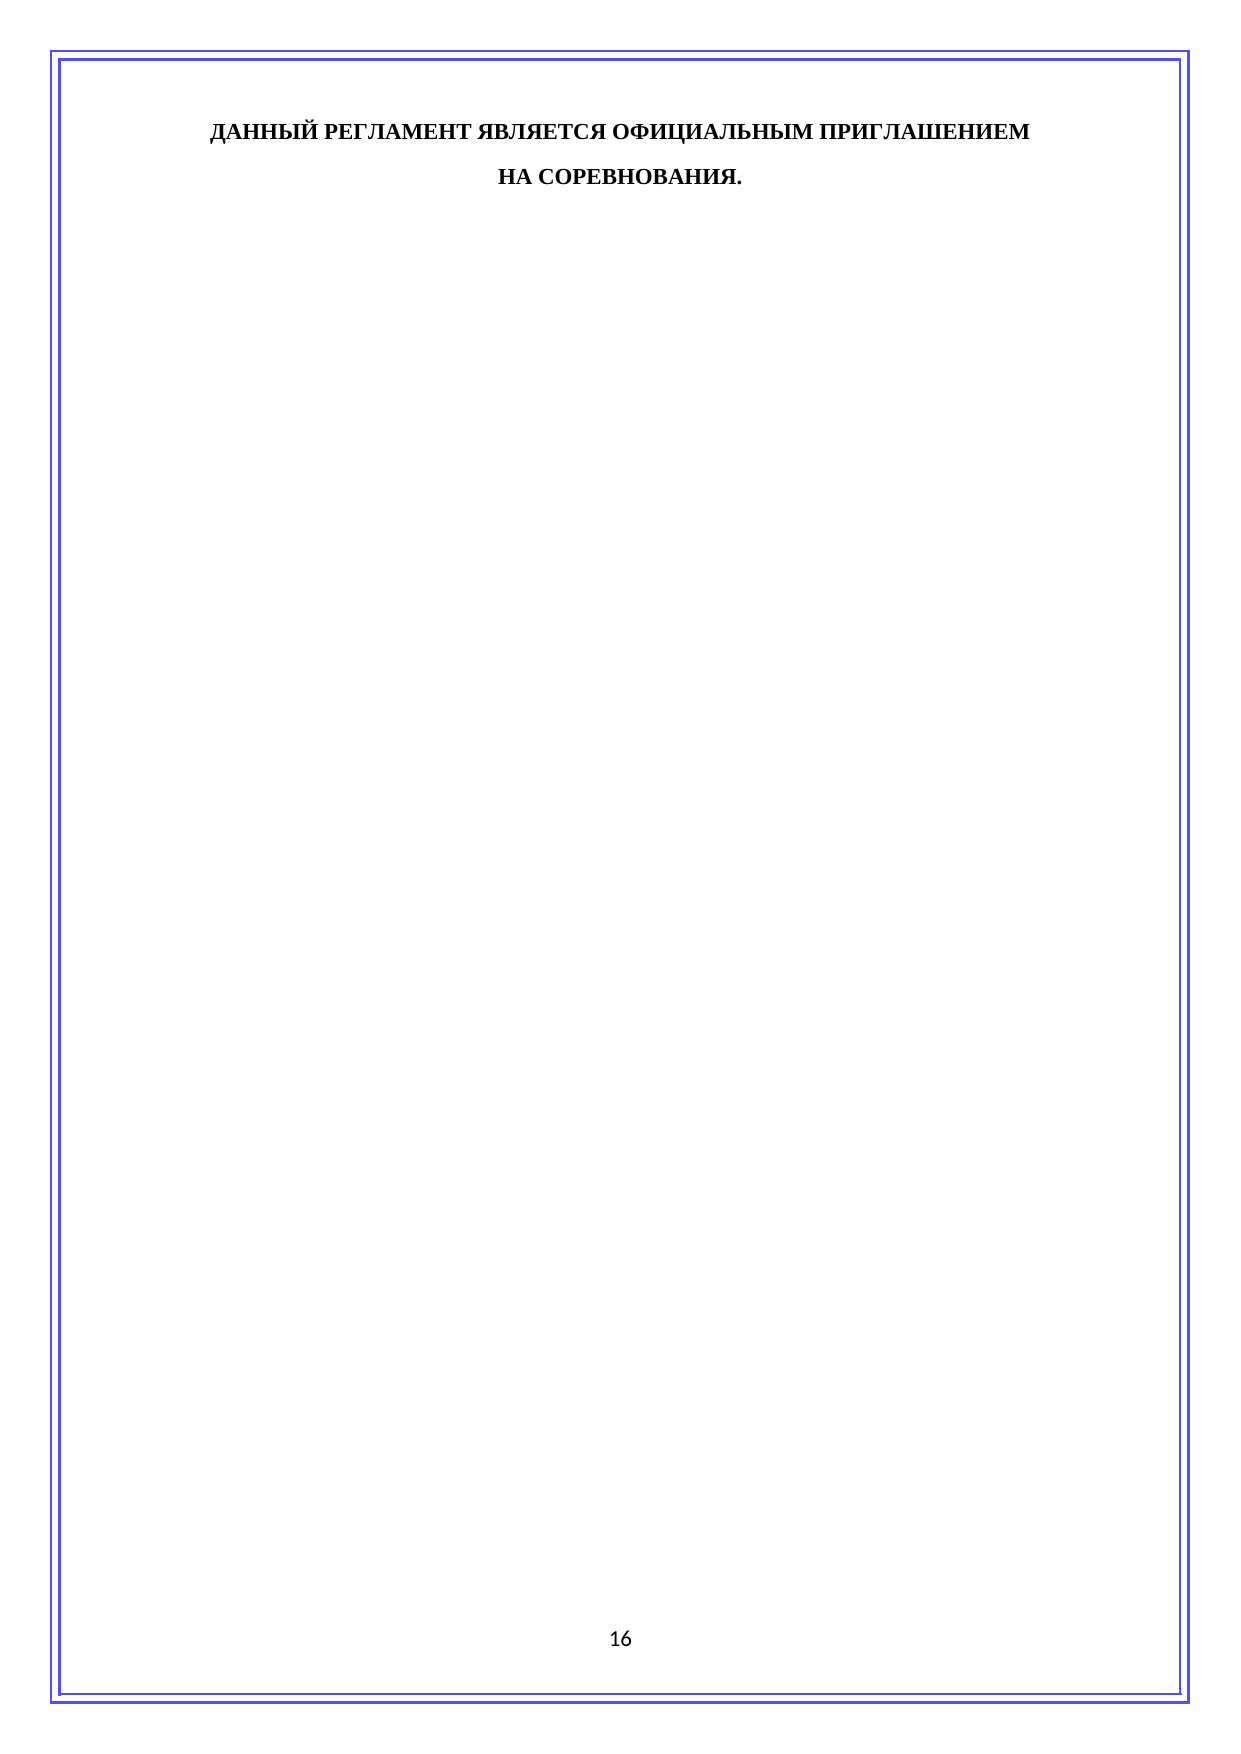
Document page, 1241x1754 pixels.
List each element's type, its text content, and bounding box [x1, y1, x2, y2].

text НА СОРЕВНОВАНИЯ. [112, 163, 1128, 189]
text ДАННЫЙ РЕГЛАМЕНТ ЯВЛЯЕТСЯ ОФИЦИАЛЬНЫМ ПРИГЛАШЕНИЕМ [112, 118, 1128, 144]
